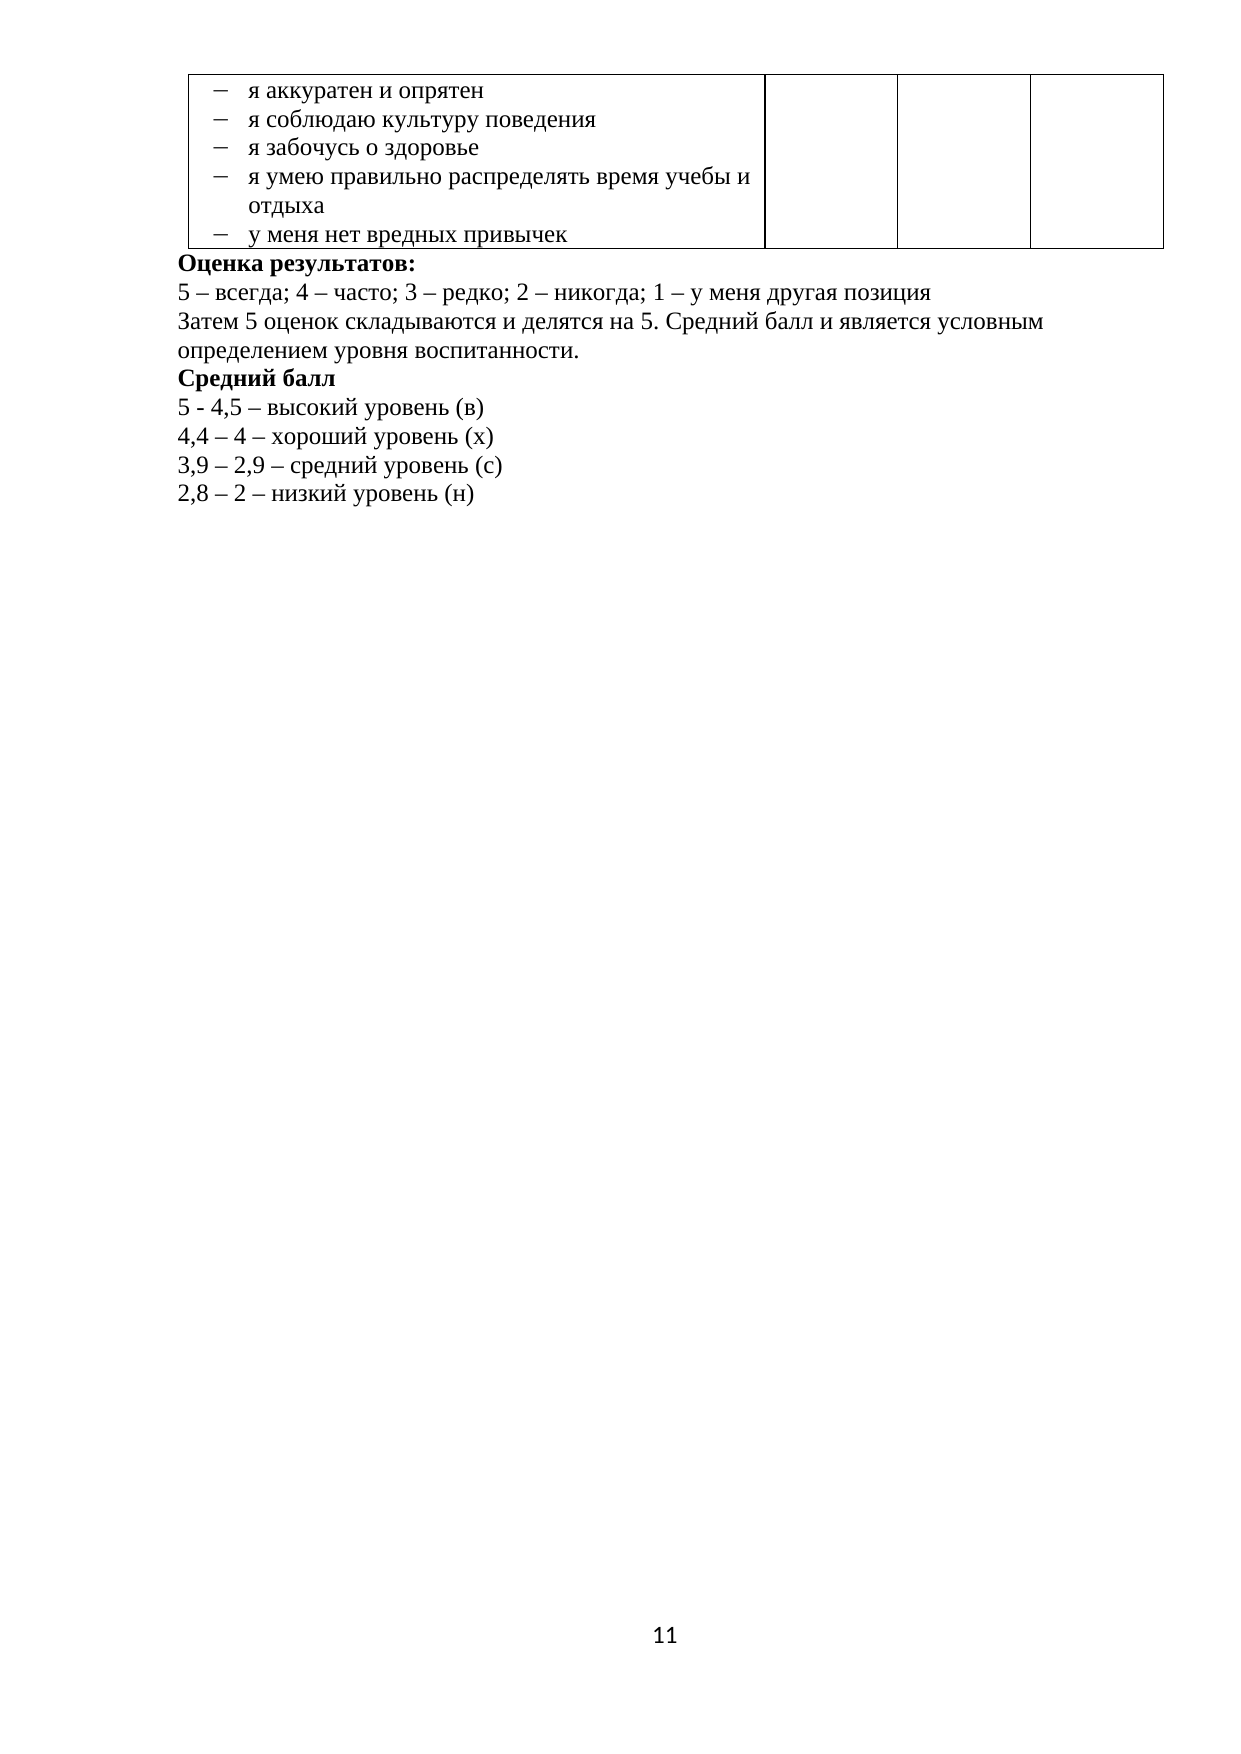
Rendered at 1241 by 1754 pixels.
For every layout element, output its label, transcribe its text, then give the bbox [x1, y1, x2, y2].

text 2,8 – 2 – низкий уровень (н) [177, 478, 1152, 507]
text Оценка результатов: [177, 248, 1152, 277]
table_cell [898, 75, 1030, 247]
table_cell [1031, 75, 1163, 247]
text 5 - 4,5 – высокий уровень (в) [177, 392, 1152, 421]
text 3,9 – 2,9 – средний уровень (с) [177, 450, 1152, 478]
table_cell [766, 75, 897, 247]
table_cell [189, 75, 764, 247]
text Затем 5 оценок складываются и делятся на 5. Средний балл и является условным определением уровня воспитанности. [177, 306, 1152, 363]
text 5 – всегда; 4 – часто; 3 – редко; 2 – никогда; 1 – у меня другая позиция [177, 277, 1152, 306]
text 4,4 – 4 – хороший уровень (х) [177, 421, 1152, 450]
text Средний балл [177, 363, 1152, 392]
